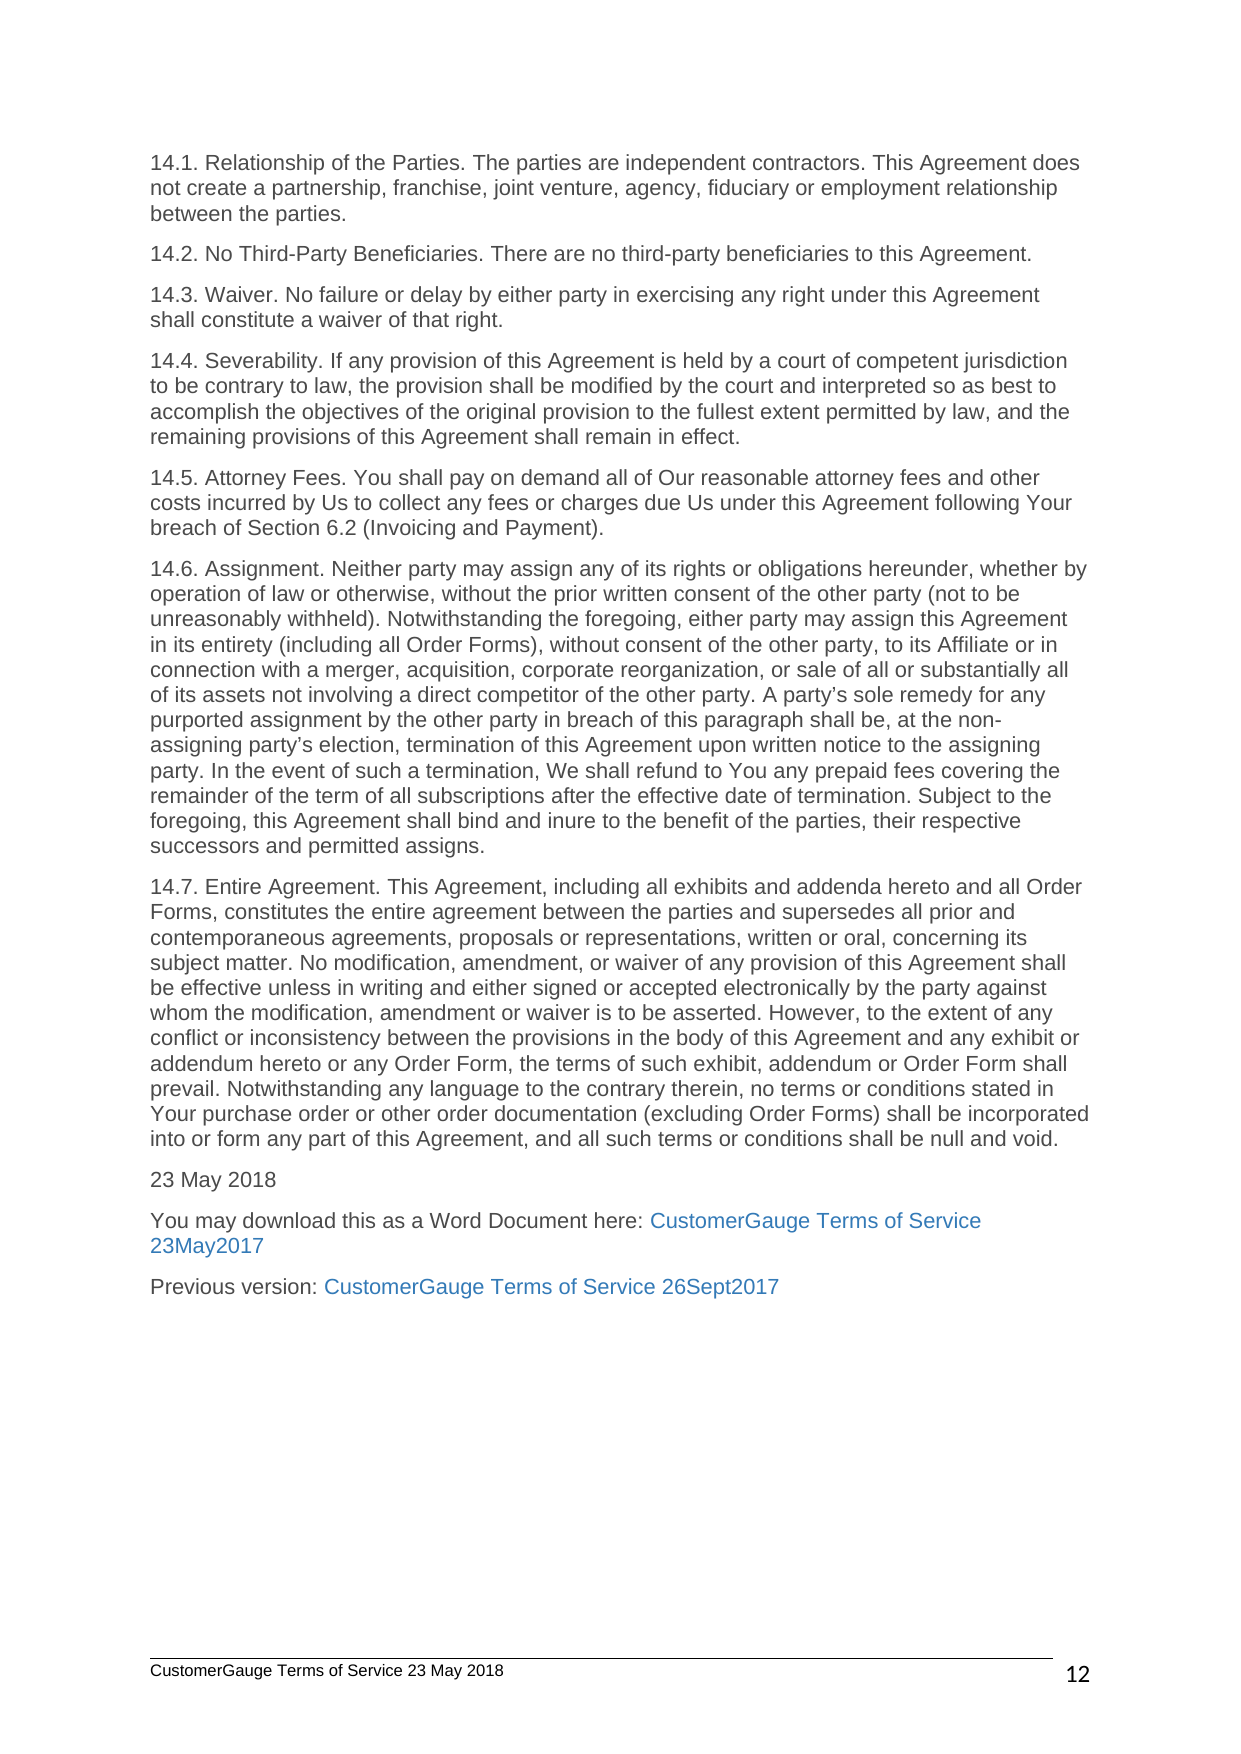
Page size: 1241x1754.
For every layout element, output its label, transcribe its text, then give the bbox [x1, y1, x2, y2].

text 14.7. Entire Agreement. This Agreement, including all exhibits and addenda hereto and all Order Forms, constitutes the entire agreement between the parties and supersedes all prior and contemporaneous agreements, proposals or representations, written or oral, concerning its subject matter. No modification, amendment, or waiver of any provision of this Agreement shall be effective unless in writing and either signed or accepted electronically by the party against whom the modification, amendment or waiver is to be asserted. However, to the extent of any conflict or inconsistency between the provisions in the body of this Agreement and any exhibit or addendum hereto or any Order Form, the terms of such exhibit, addendum or Order Form shall prevail. Notwithstanding any language to the contrary therein, no terms or conditions stated in Your purchase order or other order documentation (excluding Order Forms) shall be incorporated into or form any part of this Agreement, and all such terms or conditions shall be null and void. [150, 874, 1090, 1151]
text 14.3. Waiver. No failure or delay by either party in exercising any right under this Agreement shall constitute a waiver of that right. [150, 282, 1090, 332]
text Previous version: CustomerGauge Terms of Service 26Sept2017 [150, 1274, 1090, 1299]
text 14.5. Attorney Fees. You shall pay on demand all of Our reasonable attorney fees and other costs incurred by Us to collect any fees or charges due Us under this Agreement following Your breach of Section 6.2 (Invoicing and Payment). [150, 464, 1090, 540]
text 14.4. Severability. If any provision of this Agreement is held by a court of competent jurisdiction to be contrary to law, the provision shall be modified by the court and interpreted so as best to accomplish the objectives of the original provision to the fullest extent permitted by law, and the remaining provisions of this Agreement shall remain in effect. [150, 348, 1090, 449]
text You may download this as a Word Document here: CustomerGauge Terms of Service 23May2017 [150, 1208, 1090, 1258]
text 14.1. Relationship of the Parties. The parties are independent contractors. This Agreement does not create a partnership, franchise, joint venture, agency, fiduciary or employment relationship between the parties. [150, 150, 1090, 226]
text 23 May 2018 [150, 1167, 1090, 1192]
text 14.6. Assignment. Neither party may assign any of its rights or obligations hereunder, whether by operation of law or otherwise, without the prior written consent of the other party (not to be unreasonably withheld). Notwithstanding the foregoing, either party may assign this Agreement in its entirety (including all Order Forms), without consent of the other party, to its Affiliate or in connection with a merger, acquisition, corporate reorganization, or sale of all or substantially all of its assets not involving a direct competitor of the other party. A party’s sole remedy for any purported assignment by the other party in breach of this paragraph shall be, at the non-assigning party’s election, termination of this Agreement upon written notice to the assigning party. In the event of such a termination, We shall refund to You any prepaid fees covering the remainder of the term of all subscriptions after the effective date of termination. Subject to the foregoing, this Agreement shall bind and inure to the benefit of the parties, their respective successors and permitted assigns. [150, 556, 1090, 858]
text 14.2. No Third-Party Beneficiaries. There are no third-party beneficiaries to this Agreement. [150, 241, 1090, 266]
